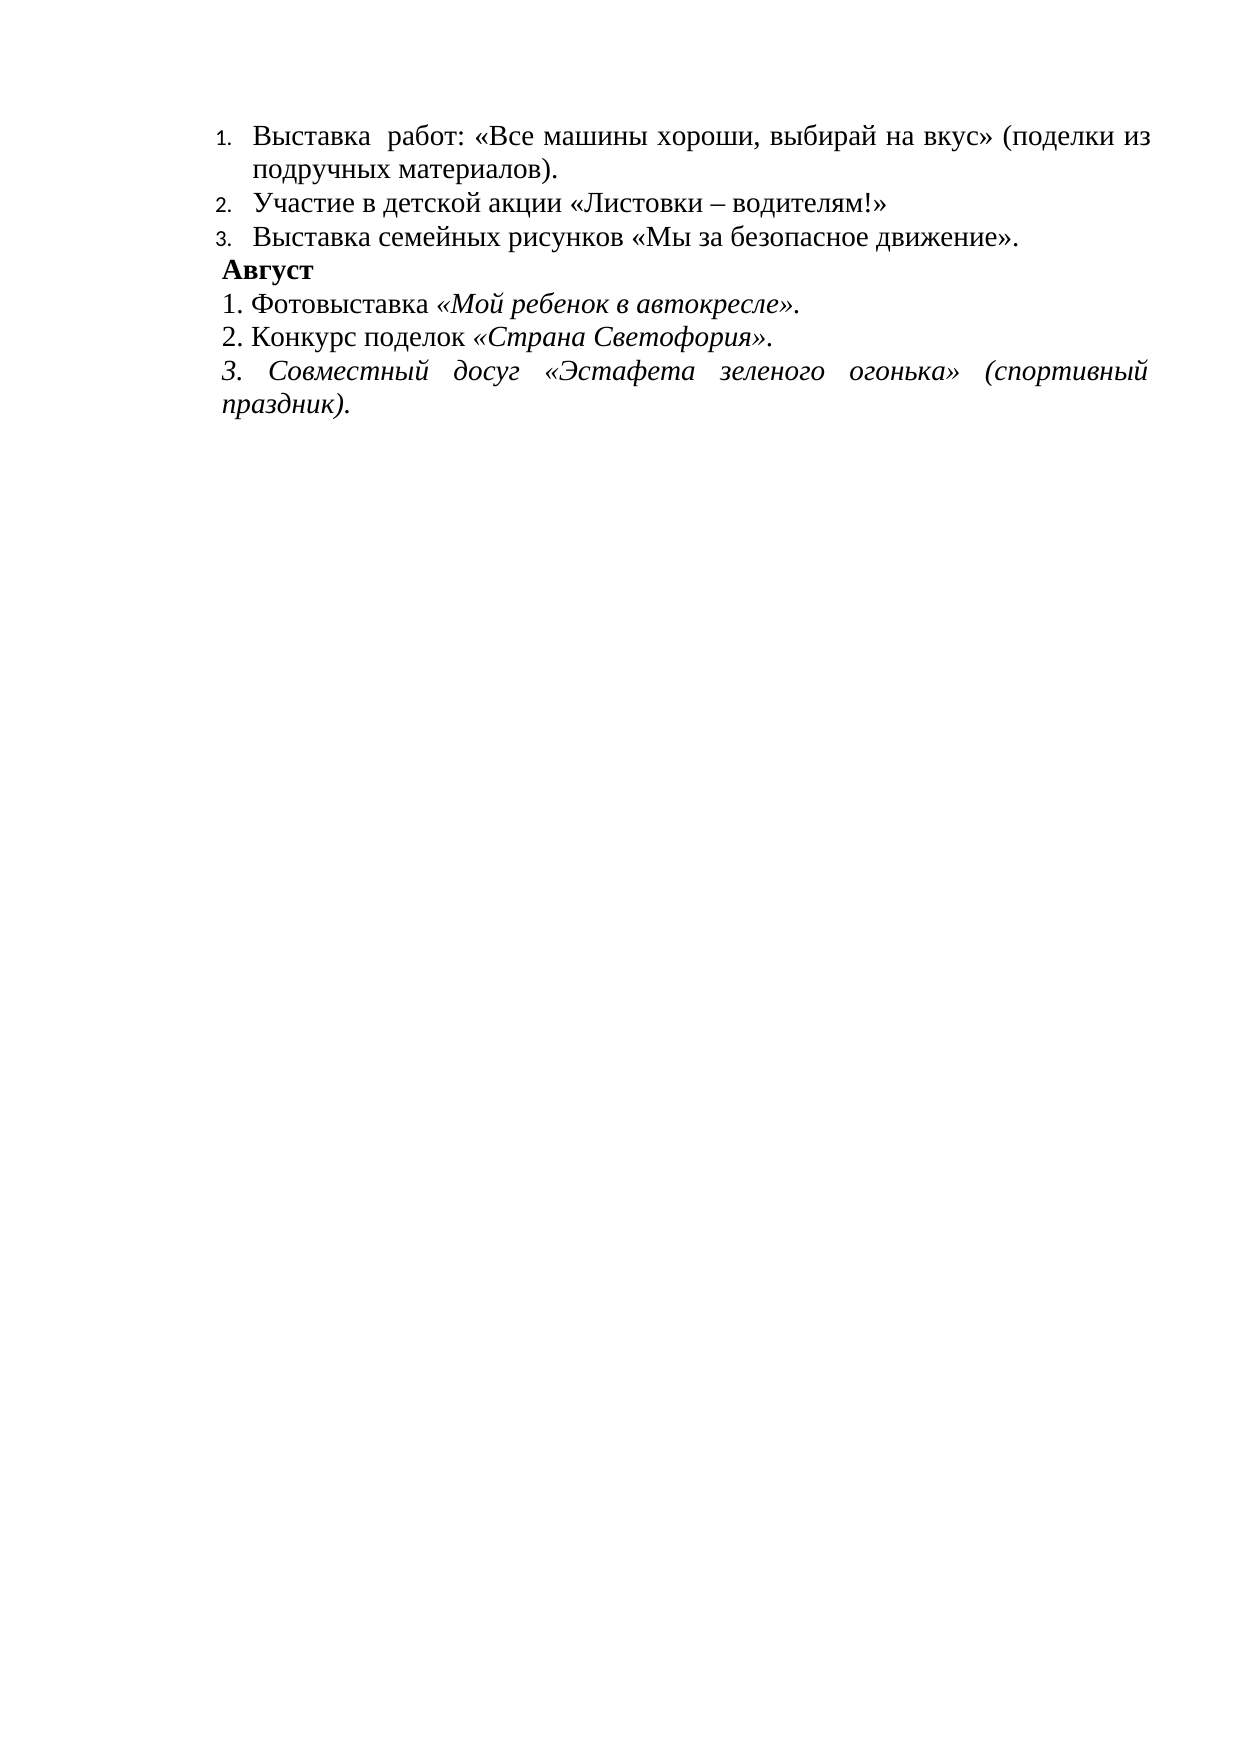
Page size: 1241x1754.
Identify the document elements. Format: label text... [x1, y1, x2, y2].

list Выставка семейных рисунков «Мы за безопасное движение». [215, 219, 1152, 252]
text 1. Фотовыставка «Мой ребенок в автокресле». [222, 286, 1152, 319]
list Участие в детской акции «Листовки – водителям!» [215, 185, 1152, 219]
text Август [222, 252, 1152, 286]
text 3. Совместный досуг «Эстафета зеленого огонька» (спортивный праздник). [222, 353, 1152, 420]
list Выставка работ: «Все машины хороши, выбирай на вкус» (поделки из подручных материалов). [215, 118, 1152, 185]
text 2. Конкурс поделок «Страна Светофория». [222, 319, 1152, 353]
